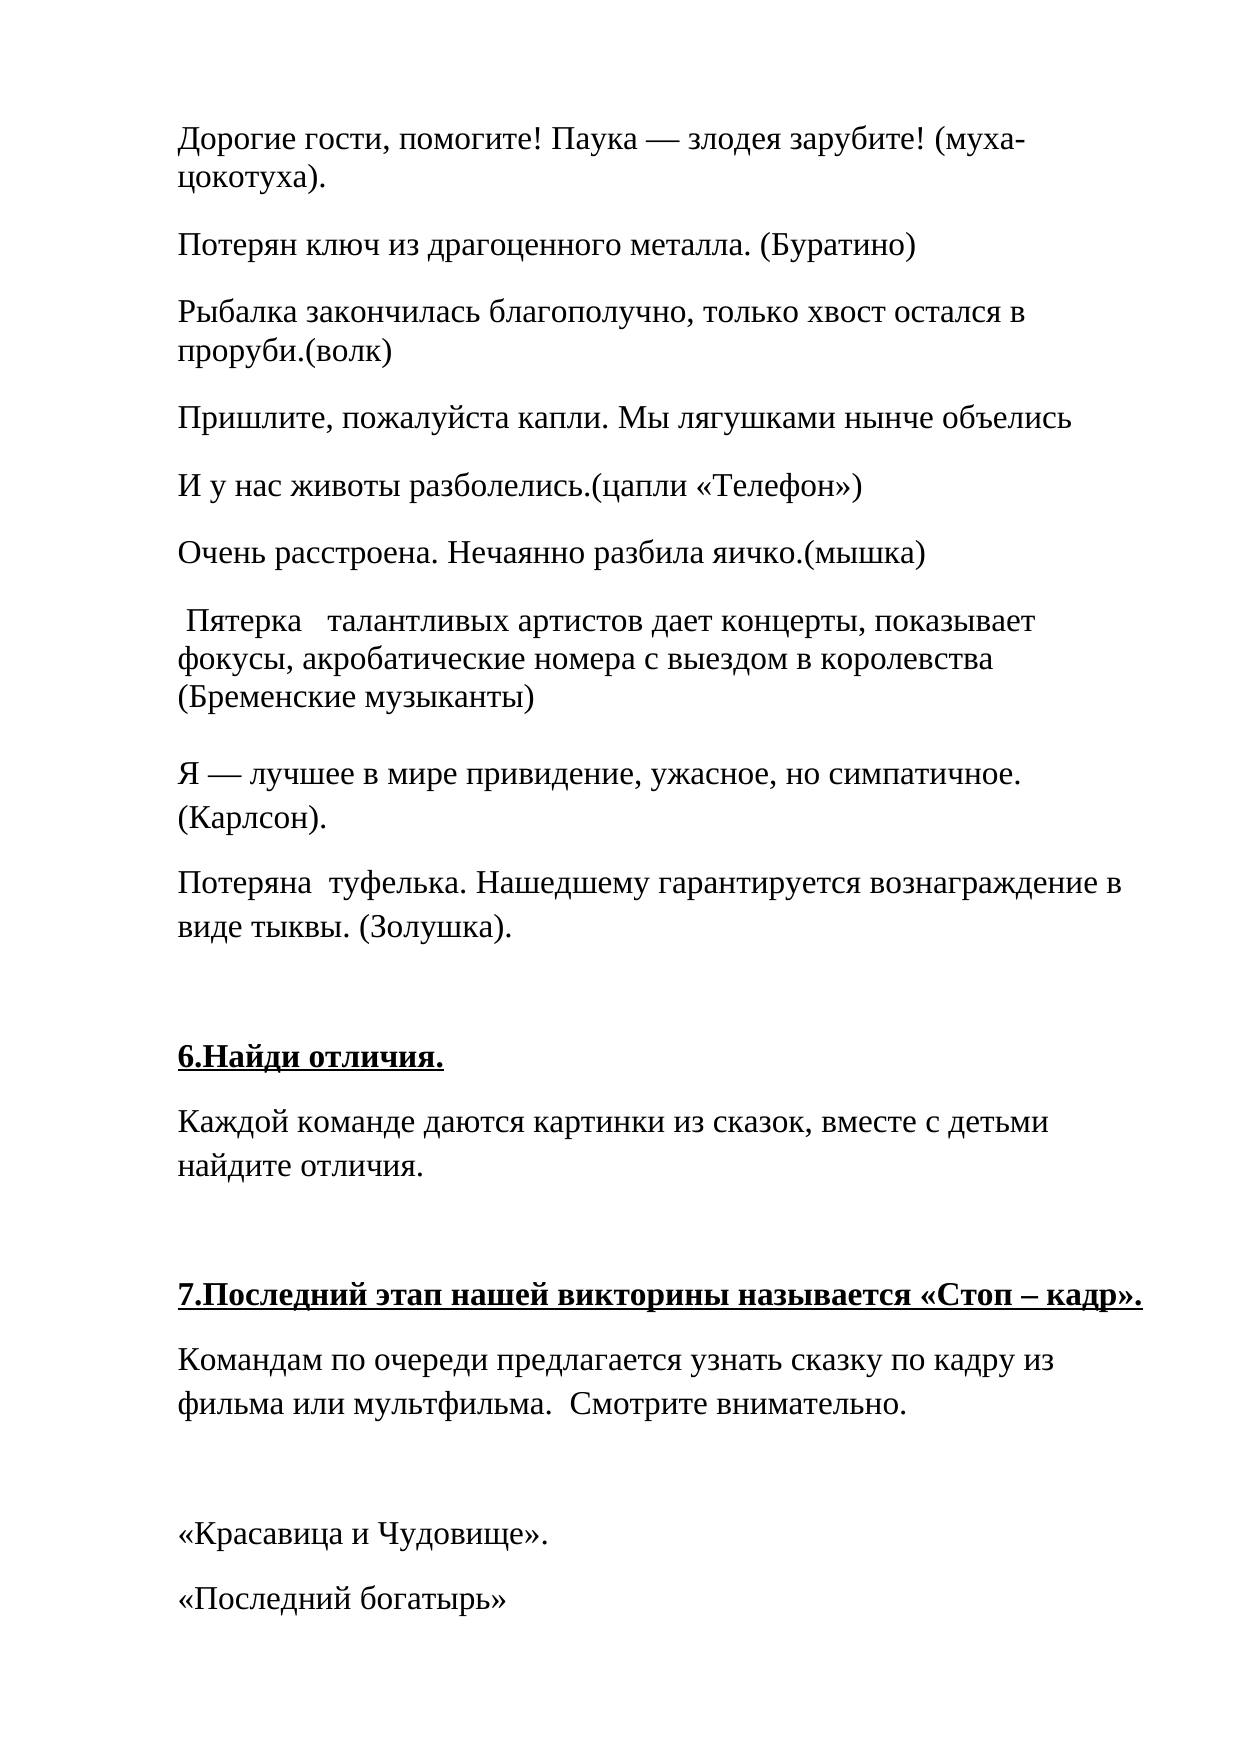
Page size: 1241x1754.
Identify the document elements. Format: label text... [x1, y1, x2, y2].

text 6.Найди отличия. [177, 1036, 1152, 1074]
text И у нас животы разболелись.(цапли «Телефон») [177, 465, 1152, 503]
text 7.Последний этап нашей викторины называется «Стоп – кадр». [177, 1275, 1152, 1313]
text Очень расстроена. Нечаянно разбила яичко.(мышка) [177, 532, 1152, 571]
text Потерян ключ из драгоценного металла. (Буратино) [177, 224, 1152, 262]
text Я — лучшее в мире привидение, ужасное, но симпатичное.(Карлсон). [177, 753, 1152, 836]
text Пятерка талантливых артистов дает концерты, показывает фокусы, акробатические номера с выездом в королевства (Бременские музыканты) [177, 600, 1152, 715]
text Пришлите, пожалуйста капли. Мы лягушками нынче объелись [177, 397, 1152, 436]
text «Красавица и Чудовище». [177, 1513, 1152, 1552]
text Потеряна туфелька. Нашедшему гарантируется вознаграждение в виде тыквы. (Золушка). [177, 862, 1152, 944]
text «Последний богатырь» [177, 1578, 1152, 1617]
text Дорогие гости, помогите! Паука — злодея зарубите! (муха-цокотуха). [177, 118, 1152, 195]
text Командам по очереди предлагается узнать сказку по кадру из фильма или мультфильма. Смотрите внимательно. [177, 1339, 1152, 1422]
text Каждой команде даются картинки из сказок, вместе с детьми найдите отличия. [177, 1101, 1152, 1183]
text Рыбалка закончилась благополучно, только хвост остался в проруби.(волк) [177, 291, 1152, 368]
